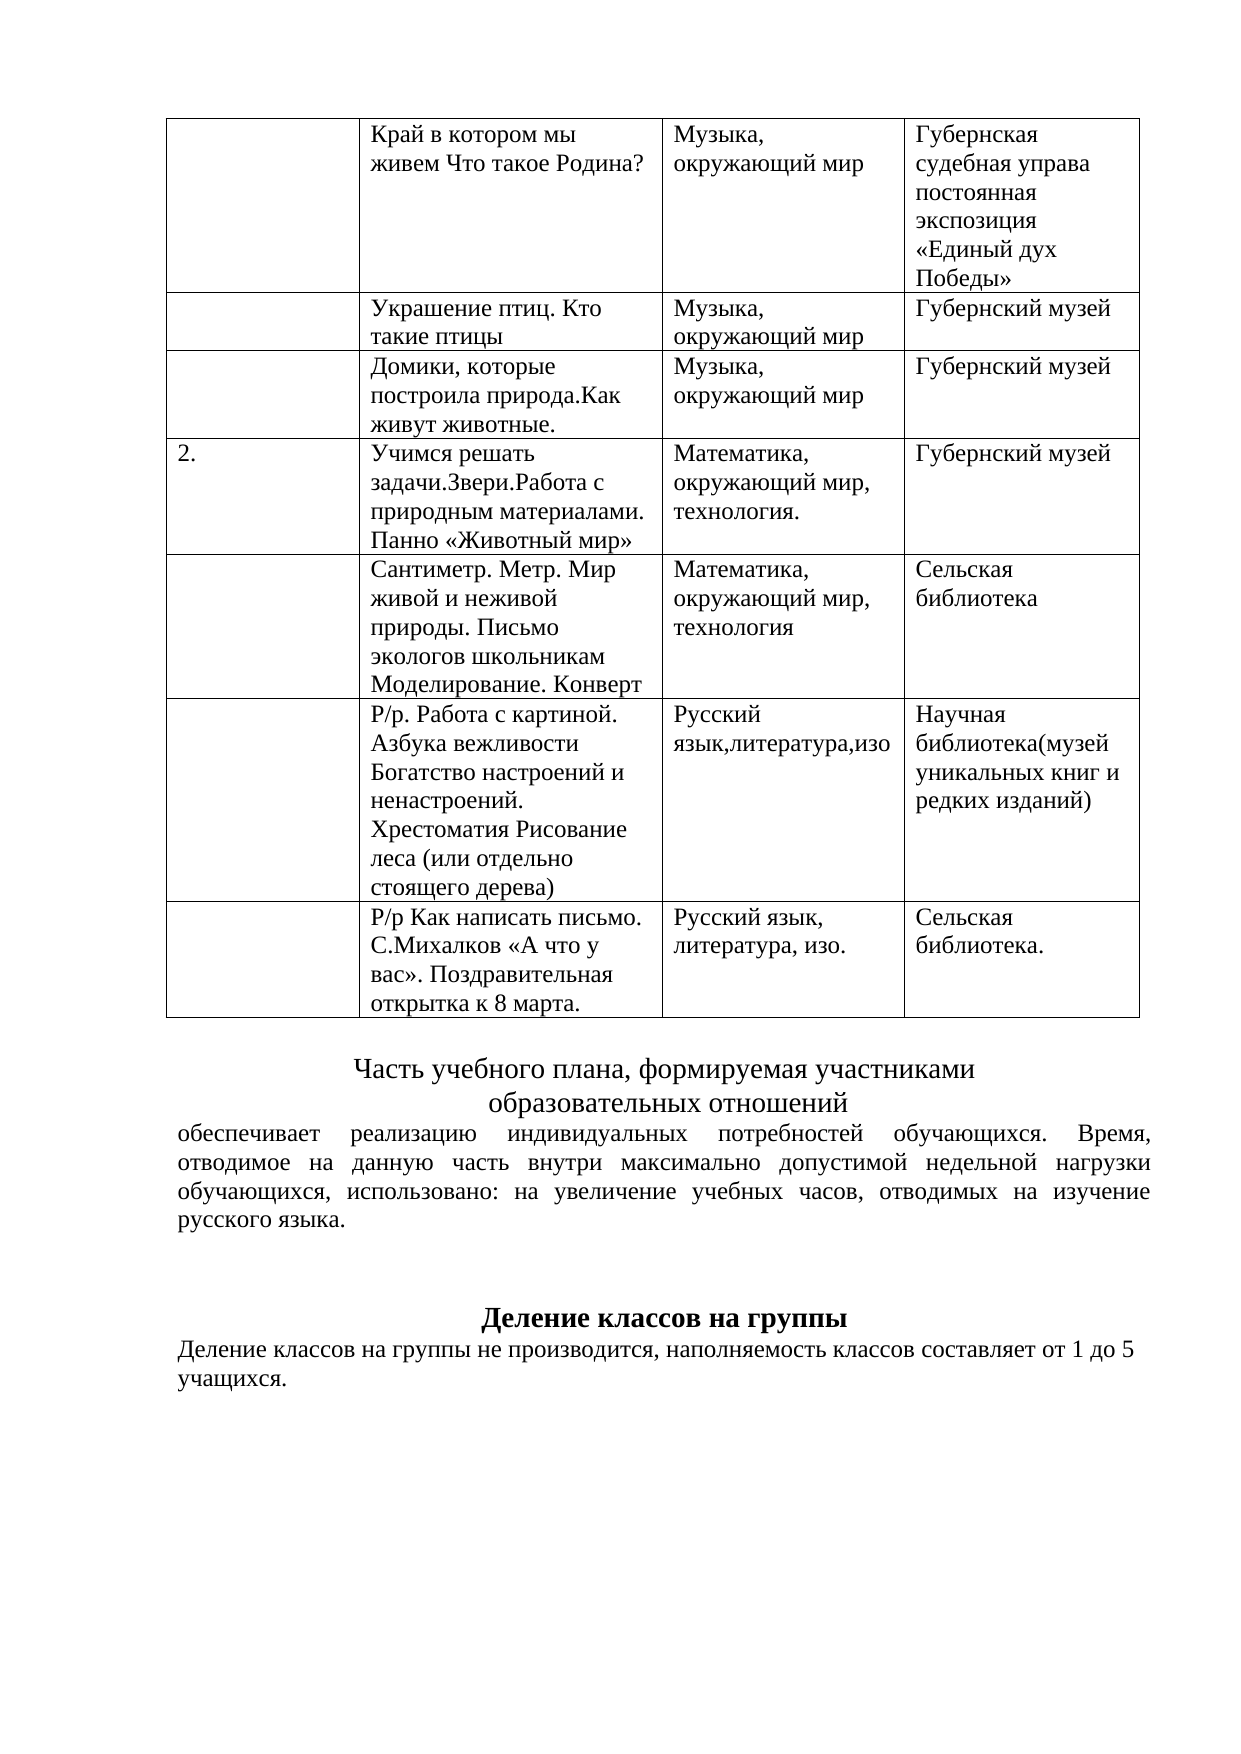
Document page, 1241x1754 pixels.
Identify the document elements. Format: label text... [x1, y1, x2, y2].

table_cell Домики, которые построила природа.Как живут животные. [360, 351, 662, 437]
table_cell Музыка, окружающий мир [663, 119, 904, 292]
table_cell Научная библиотека(музей уникальных книг и редких изданий) [905, 699, 1139, 901]
table_cell [167, 555, 359, 698]
table_cell Математика, окружающий мир, технология [663, 555, 904, 698]
table_cell Губернский музей [905, 439, 1139, 553]
table_cell [167, 902, 359, 1017]
text Часть учебного плана, формируемая участниками [177, 1051, 1152, 1085]
table_cell Губернский музей [905, 293, 1139, 350]
table_cell [167, 119, 359, 292]
table_cell [167, 699, 359, 901]
table_cell Сельская библиотека. [905, 902, 1139, 1017]
table_cell [167, 351, 359, 437]
table_cell Сельская библиотека [905, 555, 1139, 698]
table_cell Губернская судебная управа постоянная экспозиция «Единый дух Победы» [905, 119, 1139, 292]
table_cell Край в котором мы живем Что такое Родина? [360, 119, 662, 292]
table_cell Русский язык, литература, изо. [663, 902, 904, 1017]
table_cell Украшение птиц. Кто такие птицы [360, 293, 662, 350]
text обеспечивает реализацию индивидуальных потребностей обучающихся. Время, отводимое на данную часть внутри максимально допустимой недельной нагрузки обучающихся, использовано: на увеличение учебных часов, отводимых на изучение русского языка. [177, 1118, 1152, 1233]
table_cell Р/р Как написать письмо. С.Михалков «А что у вас». Поздравительная открытка к 8 марта. [360, 902, 662, 1017]
table_cell Русский язык,литература,изо [663, 699, 904, 901]
table_cell Музыка, окружающий мир [663, 293, 904, 350]
table_cell Р/р. Работа с картиной. Азбука вежливости Богатство настроений и ненастроений. Хрестоматия Рисование леса (или отдельно стоящего дерева) [360, 699, 662, 901]
table_cell Сантиметр. Метр. Мир живой и неживой природы. Письмо экологов школьникам Моделирование. Конверт [360, 555, 662, 698]
table_cell Математика, окружающий мир, технология. [663, 439, 904, 553]
table_cell 2. [167, 439, 359, 553]
text образовательных отношений [177, 1085, 1152, 1118]
table_cell Музыка, окружающий мир [663, 351, 904, 437]
text Деление классов на группы не производится, наполняемость классов составляет от 1 до 5 учащихся. [177, 1334, 1152, 1391]
table_cell Губернский музей [905, 351, 1139, 437]
table_cell Учимся решать задачи.Звери.Работа с природным материалами. Панно «Животный мир» [360, 439, 662, 553]
table_cell [167, 293, 359, 350]
text Деление классов на группы [177, 1300, 1152, 1334]
